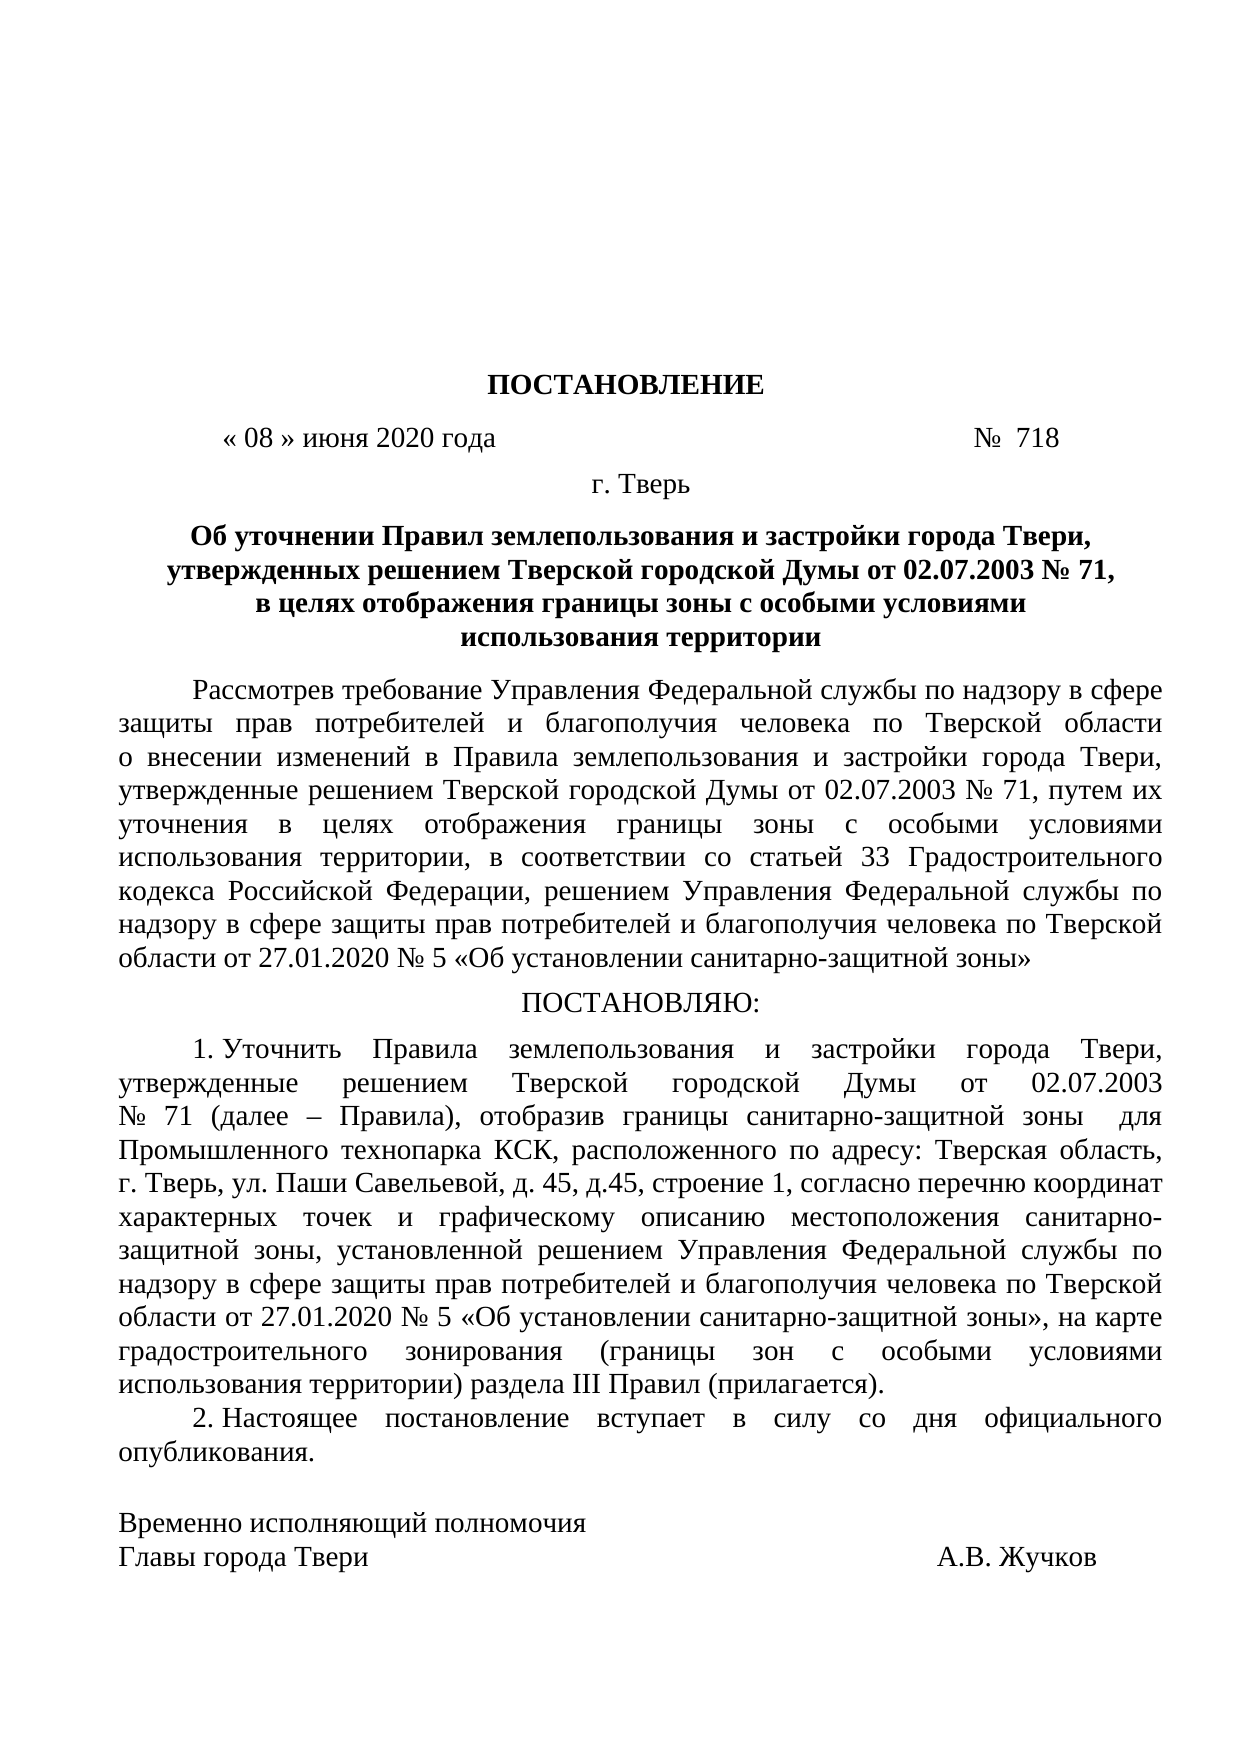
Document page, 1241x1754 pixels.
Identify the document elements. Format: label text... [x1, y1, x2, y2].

list Настоящее постановление вступает в силу со дня официального опубликования. [118, 1400, 1163, 1467]
text ПОСТАНОВЛЯЮ: [118, 986, 1163, 1019]
text Временно исполняющий полномочия [118, 1506, 1163, 1539]
title ПОСТАНОВЛЕНИЕ [88, 367, 1163, 401]
list Уточнить Правила землепользования и застройки города Твери, утвержденные решением Тверской городской Думы от 02.07.2003 № 71 (далее – Правила), отобразив границы санитарно-защитной зоны для Промышленного технопарка КСК, расположенного по адресу: Тверская область, г. Тверь, ул. Паши Савельевой, д. 45, д.45, строение 1, согласно перечню координат характерных точек и графическому описанию местоположения санитарно-защитной зоны, установленной решением Управления Федеральной службы по надзору в сфере защиты прав потребителей и благополучия человека по Тверской области от 27.01.2020 № 5 «Об установлении санитарно-защитной зоны», на карте градостроительного зонирования (границы зон с особыми условиями использования территории) раздела III Правил (прилагается). [118, 1031, 1163, 1400]
text в целях отображения границы зоны с особыми условиями [118, 586, 1163, 619]
title г. Тверь [118, 466, 1163, 499]
text Главы города Твери А.В. Жучков [118, 1539, 1163, 1573]
title « 08 » июня 2020 года № 718 [118, 420, 1163, 454]
text Об уточнении Правил землепользования и застройки города Твери, утвержденных решением Тверской городской Думы от 02.07.2003 № 71, [118, 518, 1163, 586]
text использования территории [118, 619, 1163, 653]
text Рассмотрев требование Управления Федеральной службы по надзору в сфере защиты прав потребителей и благополучия человека по Тверской области о внесении изменений в Правила землепользования и застройки города Твери, утвержденные решением Тверской городской Думы от 02.07.2003 № 71, путем их уточнения в целях отображения границы зоны с особыми условиями использования территории, в соответствии со статьей 33 Градостроительного кодекса Российской Федерации, решением Управления Федеральной службы по надзору в сфере защиты прав потребителей и благополучия человека по Тверской области от 27.01.2020 № 5 «Об установлении санитарно-защитной зоны» [118, 672, 1163, 974]
